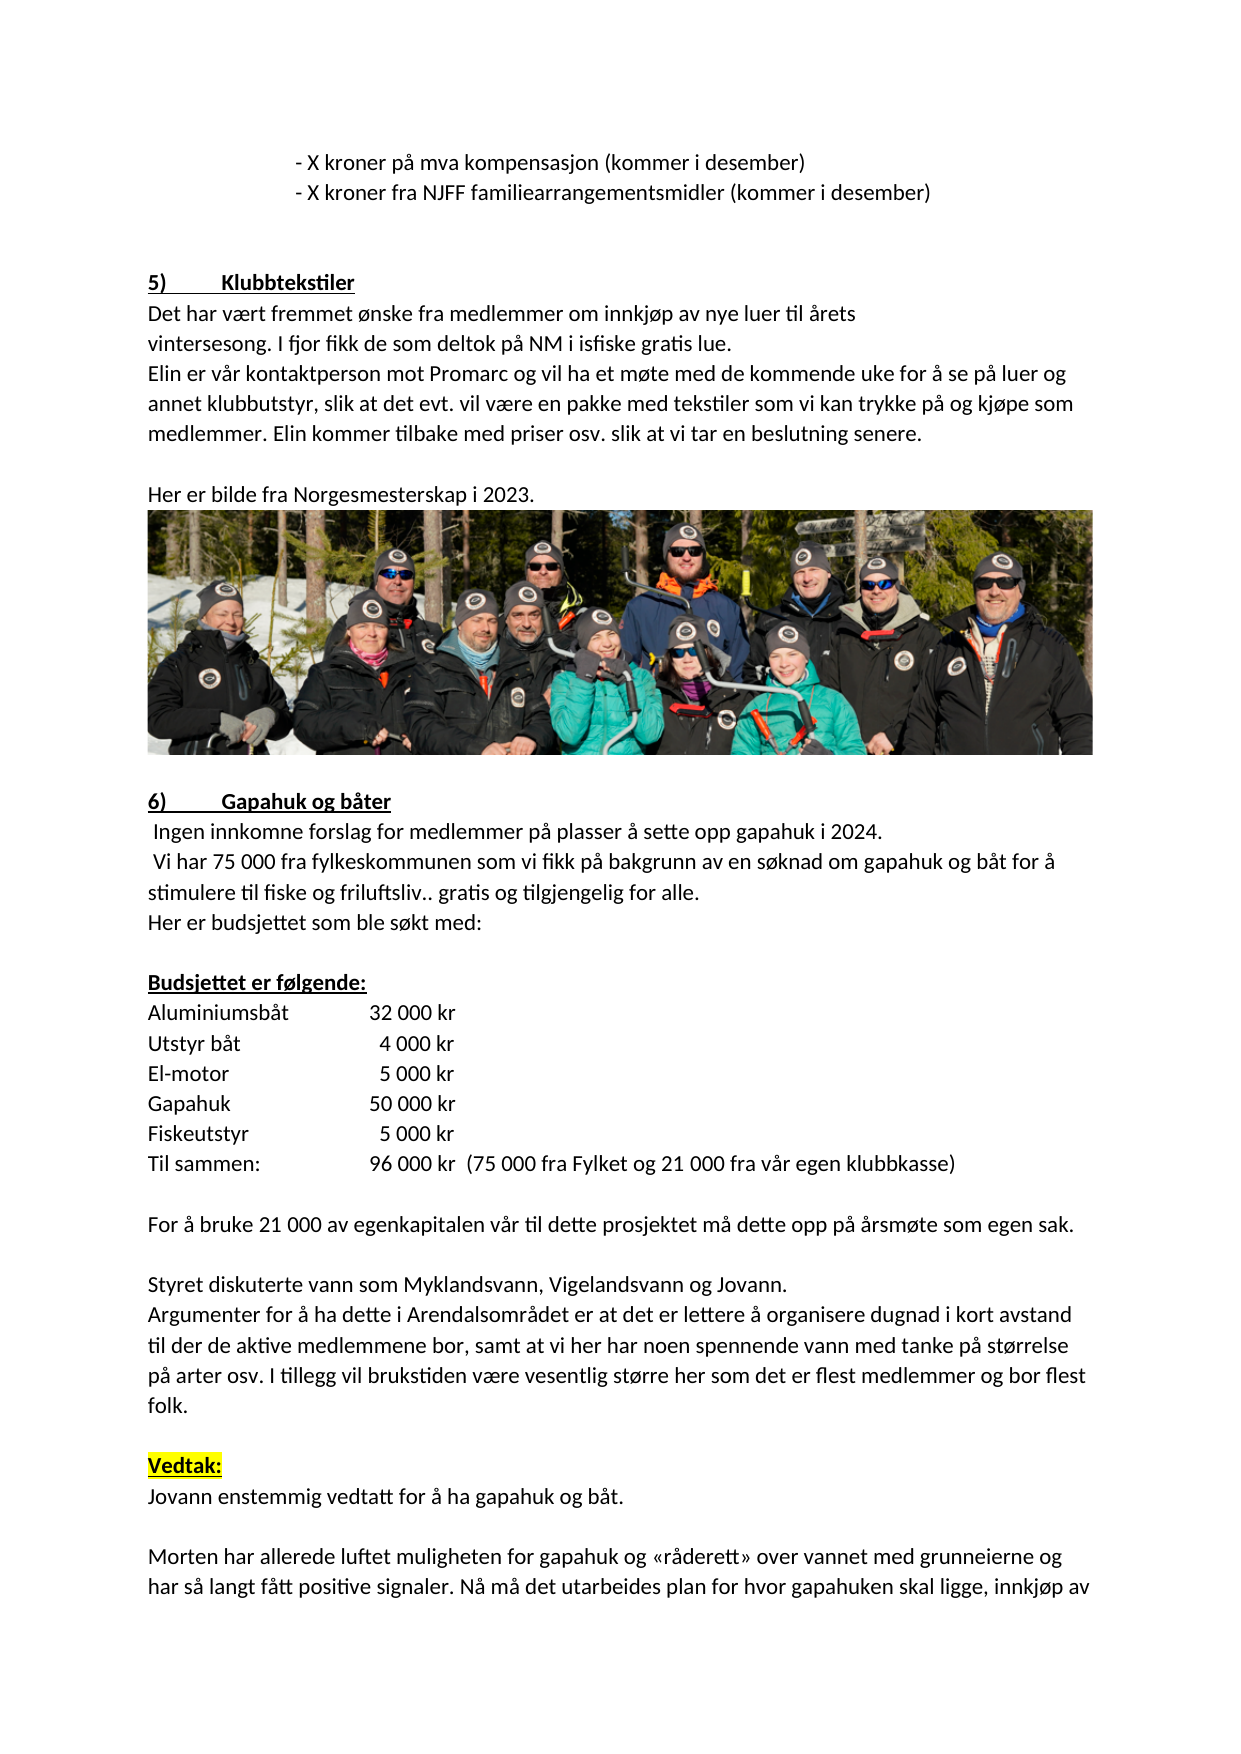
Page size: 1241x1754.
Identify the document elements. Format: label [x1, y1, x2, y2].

text [148, 148, 1093, 510]
picture [147, 510, 1093, 755]
text [148, 755, 1093, 1600]
